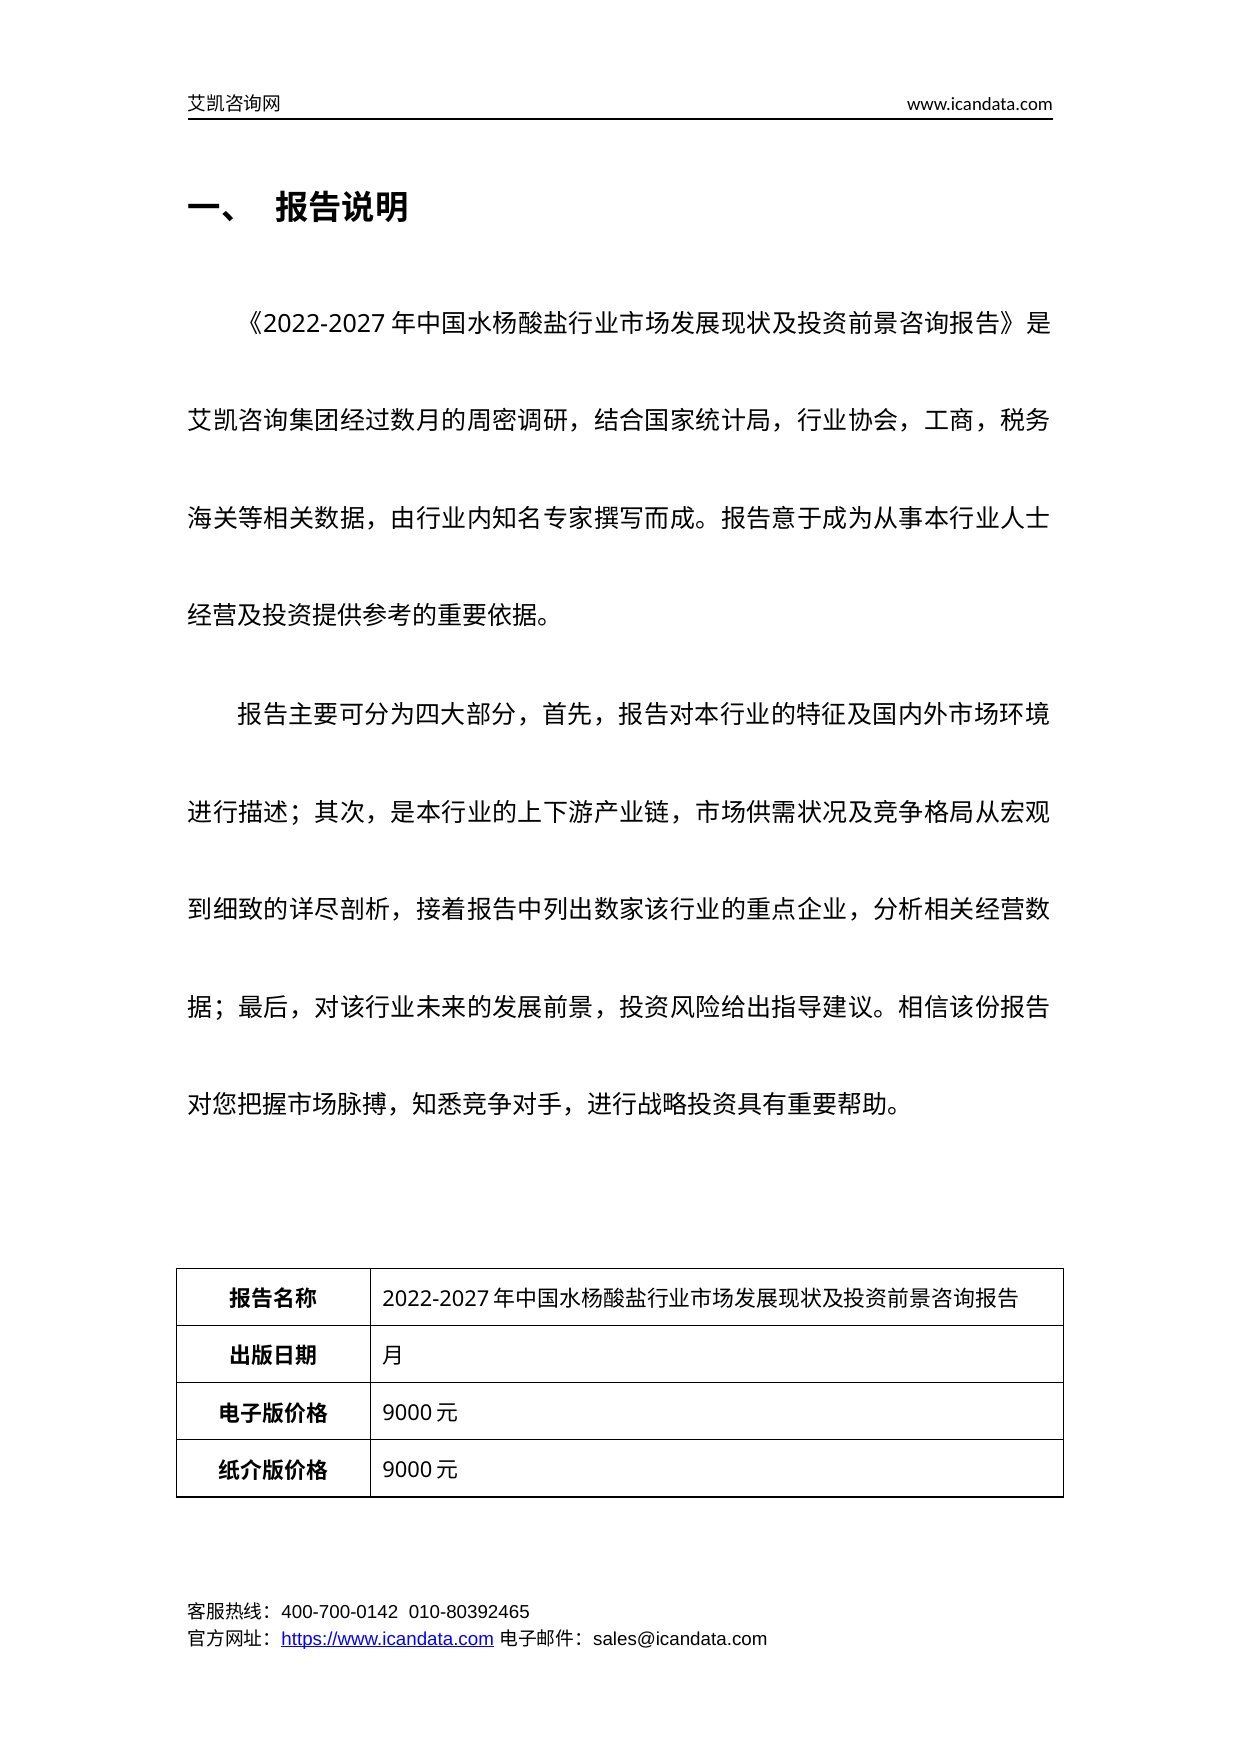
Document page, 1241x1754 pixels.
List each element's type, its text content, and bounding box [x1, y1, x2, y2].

table_header 报告名称 [177, 1269, 370, 1325]
text 报告主要可分为四大部分，首先，报告对本行业的特征及国内外市场环境进行描述；其次，是本行业的上下游产业链，市场供需状况及竞争格局从宏观到细致的详尽剖析，接着报告中列出数家该行业的重点企业，分析相关经营数据；最后，对该行业未来的发展前景，投资风险给出指导建议。相信该份报告对您把握市场脉搏，知悉竞争对手，进行战略投资具有重要帮助。 [187, 681, 1053, 1136]
table_cell 纸介版价格 [177, 1440, 370, 1496]
text 《2022-2027年中国水杨酸盐行业市场发展现状及投资前景咨询报告》是艾凯咨询集团经过数月的周密调研，结合国家统计局，行业协会，工商，税务海关等相关数据，由行业内知名专家撰写而成。报告意于成为从事本行业人士经营及投资提供参考的重要依据。 [187, 289, 1053, 646]
table_cell 月 [371, 1326, 1063, 1382]
table_cell 9000元 [371, 1440, 1063, 1496]
table_header 2022-2027年中国水杨酸盐行业市场发展现状及投资前景咨询报告 [371, 1269, 1063, 1325]
subtitle 报告说明 [187, 172, 1053, 237]
table_cell 9000元 [371, 1383, 1063, 1439]
table_cell 出版日期 [177, 1326, 370, 1382]
table_cell 电子版价格 [177, 1383, 370, 1439]
